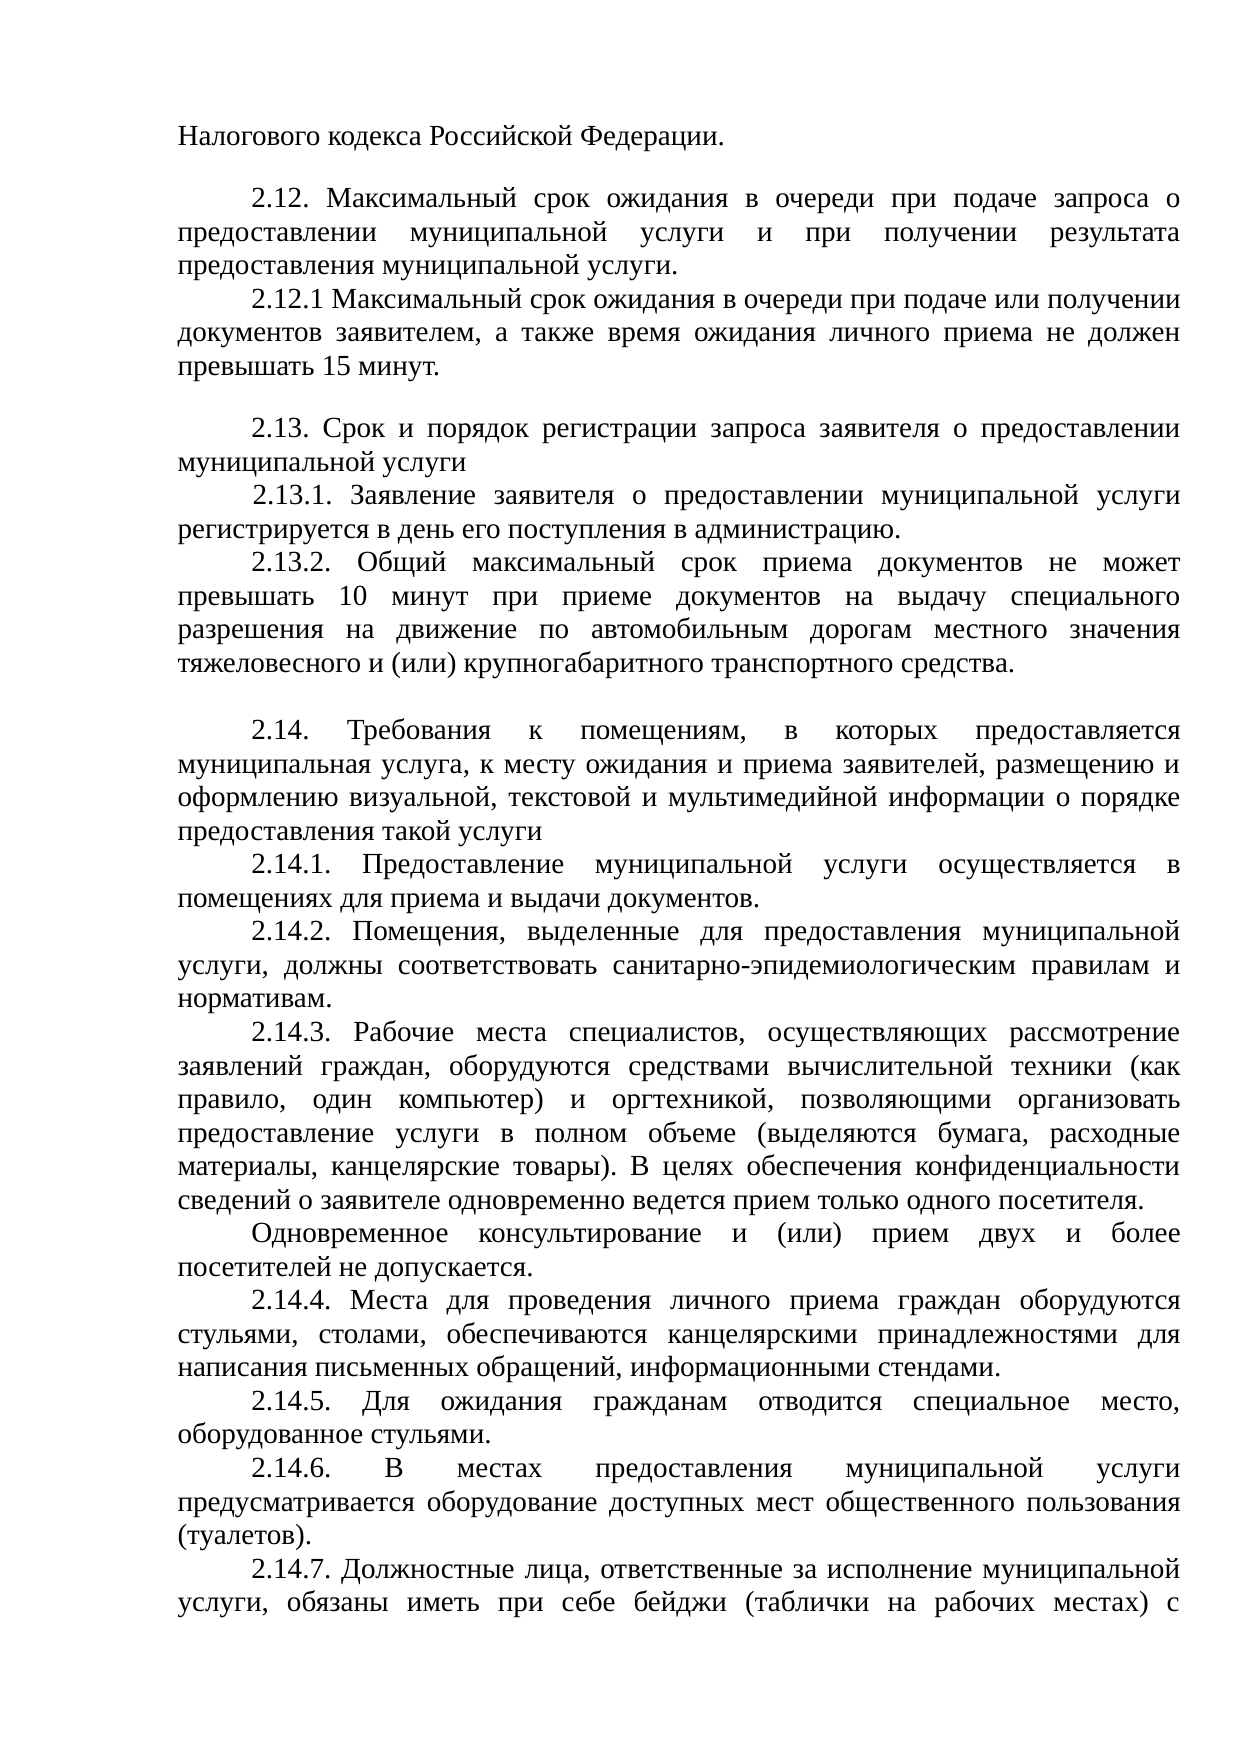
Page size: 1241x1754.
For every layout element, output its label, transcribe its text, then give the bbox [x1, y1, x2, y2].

text 2.13.2. Общий максимальный срок приема документов не может превышать 10 минут при приеме документов на выдачу специального разрешения на движение по автомобильным дорогам местного значения тяжеловесного и (или) крупногабаритного транспортного средства. [177, 544, 1181, 679]
text 2.13. Срок и порядок регистрации запроса заявителя о предоставлении муниципальной услуги [177, 410, 1181, 477]
text 2.13.1. Заявление заявителя о предоставлении муниципальной услуги регистрируется в день его поступления в администрацию. [177, 477, 1181, 544]
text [177, 1551, 1181, 1618]
text 2.14.5. Для ожидания гражданам отводится специальное место, оборудованное стульями. [177, 1383, 1181, 1450]
text 2.12. Максимальный срок ожидания в очереди при подаче запроса о предоставлении муниципальной услуги и при получении результата предоставления муниципальной услуги. [177, 180, 1181, 281]
text 2.14.1. Предоставление муниципальной услуги осуществляется в помещениях для приема и выдачи документов. [177, 846, 1181, 913]
text 2.14.2. Помещения, выделенные для предоставления муниципальной услуги, должны соответствовать санитарно-эпидемиологическим правилам и нормативам. [177, 913, 1181, 1014]
text 2.14.3. Рабочие места специалистов, осуществляющих рассмотрение заявлений граждан, оборудуются средствами вычислительной техники (как правило, один компьютер) и оргтехникой, позволяющими организовать предоставление услуги в полном объеме (выделяются бумага, расходные материалы, канцелярские товары). В целях обеспечения конфиденциальности сведений о заявителе одновременно ведется прием только одного посетителя. [177, 1014, 1181, 1215]
text 2.14. Требования к помещениям, в которых предоставляется муниципальная услуга, к месту ожидания и приема заявителей, размещению и оформлению визуальной, текстовой и мультимедийной информации о порядке предоставления такой услуги [177, 712, 1181, 846]
text 2.14.4. Места для проведения личного приема граждан оборудуются стульями, столами, обеспечиваются канцелярскими принадлежностями для написания письменных обращений, информационными стендами. [177, 1282, 1181, 1383]
text 2.14.6. В местах предоставления муниципальной услуги предусматривается оборудование доступных мест общественного пользования (туалетов). [177, 1450, 1181, 1551]
text 2.12.1 Максимальный срок ожидания в очереди при подаче или получении документов заявителем, а также время ожидания личного приема не должен превышать 15 минут. [177, 281, 1181, 382]
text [177, 118, 1182, 152]
text Одновременное консультирование и (или) прием двух и более посетителей не допускается. [177, 1215, 1181, 1282]
